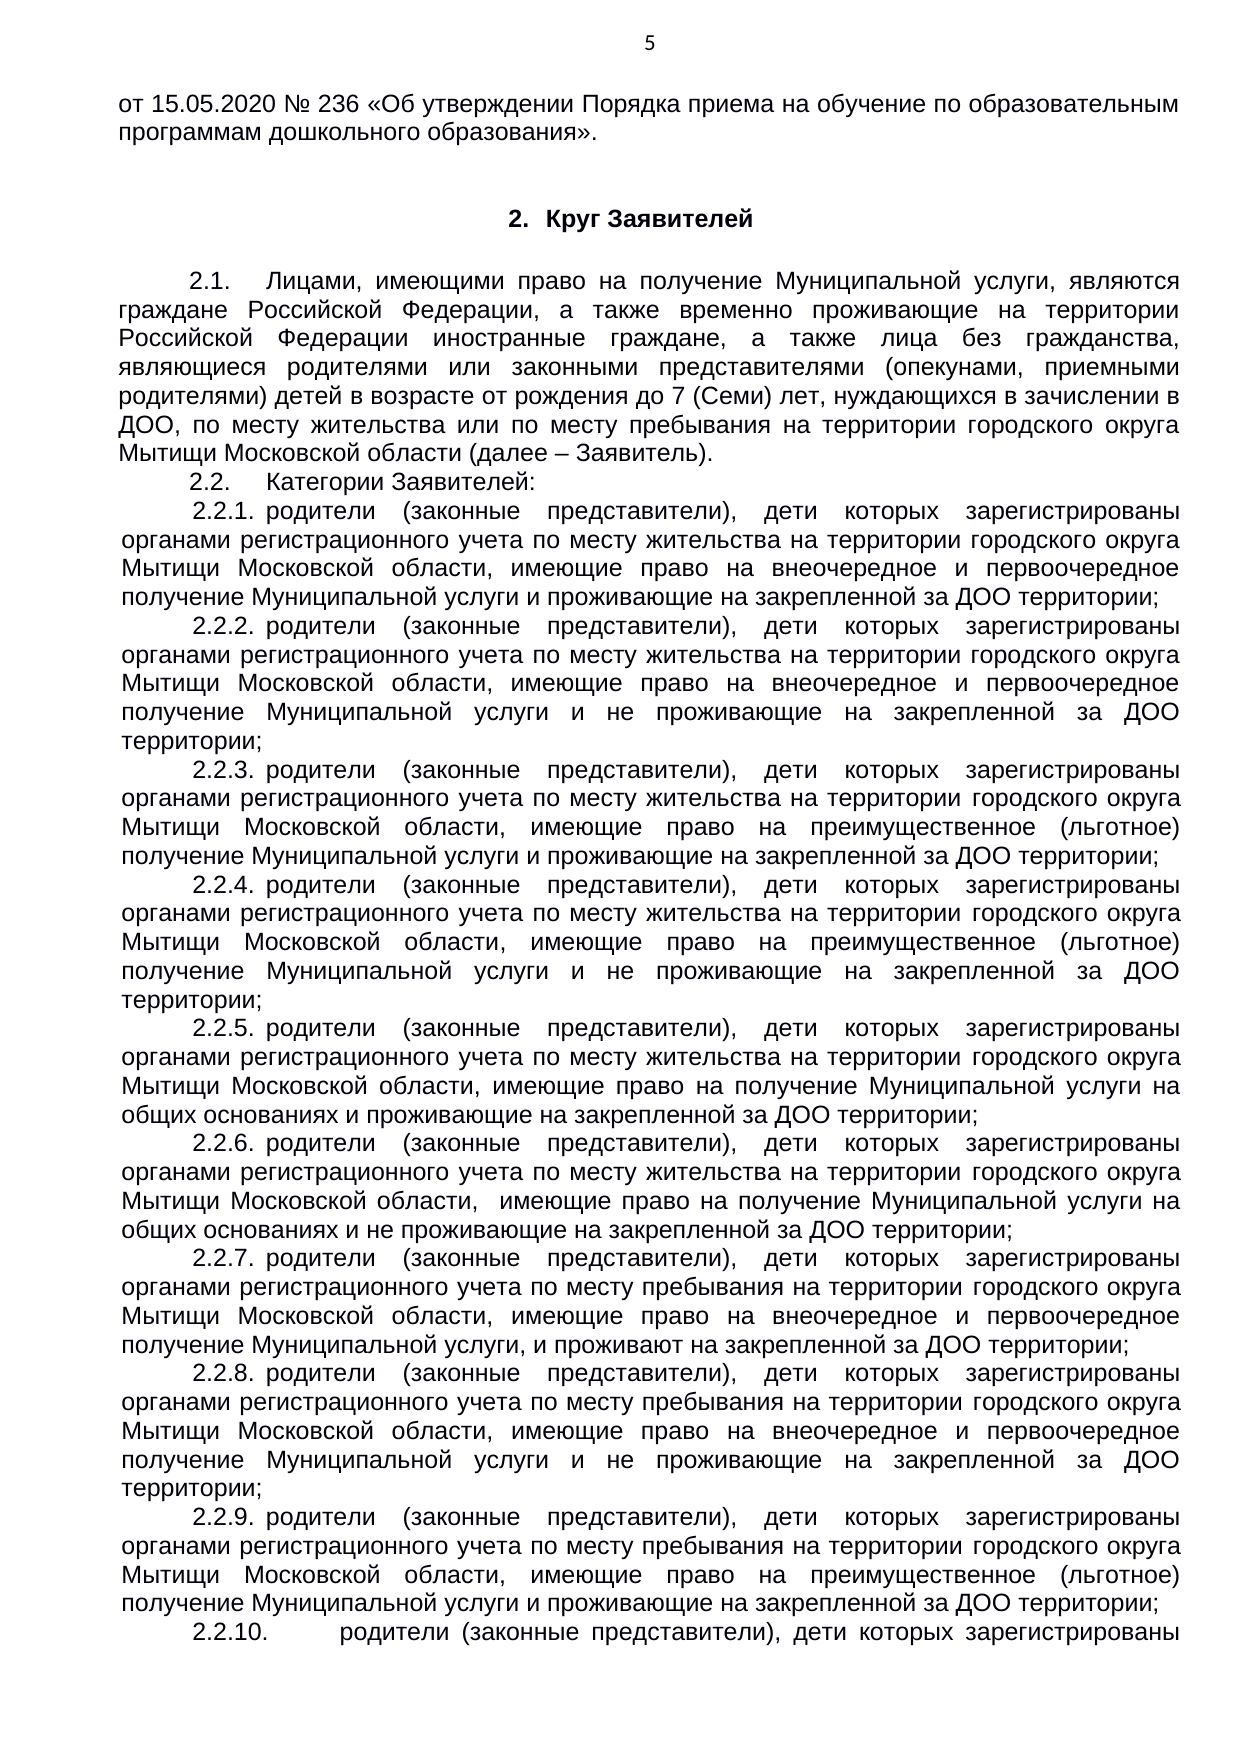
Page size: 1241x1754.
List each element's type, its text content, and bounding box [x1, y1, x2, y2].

list родители (законные представители), дети которых зарегистрированы органами регистрационного учета по месту жительства на территории городского округа Мытищи Московской области, имеющие право на получение Муниципальной услуги на общих основаниях и проживающие на закрепленной за ДОО территории; [121, 1013, 1181, 1128]
list родители (законные представители), дети которых зарегистрированы органами регистрационного учета по месту жительства на территории городского округа Мытищи Московской области, имеющие право на получение Муниципальной услуги на общих основаниях и не проживающие на закрепленной за ДОО территории; [121, 1128, 1181, 1243]
list Категории Заявителей: [118, 467, 1181, 496]
list родители (законные представители), дети которых зарегистрированы органами регистрационного учета по месту жительства на территории городского округа Мытищи Московской области, имеющие право на внеочередное и первоочередное получение Муниципальной услуги и не проживающие на закрепленной за ДОО территории; [121, 611, 1181, 754]
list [118, 89, 1181, 146]
list родители (законные представители), дети которых зарегистрированы органами регистрационного учета по месту пребывания на территории городского округа Мытищи Московской области, имеющие право на преимущественное (льготное) получение Муниципальной услуги и проживающие на закрепленной за ДОО территории; [121, 1502, 1181, 1617]
list родители (законные представители), дети которых зарегистрированы органами регистрационного учета по месту пребывания на территории городского округа Мытищи Московской области, имеющие право на внеочередное и первоочередное получение Муниципальной услуги и не проживающие на закрепленной за ДОО территории; [121, 1358, 1181, 1502]
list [121, 1617, 1181, 1646]
list Лицами, имеющими право на получение Муниципальной услуги, являются граждане Российской Федерации, а также временно проживающие на территории Российской Федерации иностранные граждане, а также лица без гражданства, являющиеся родителями или законными представителями (опекунами, приемными родителями) детей в возрасте от рождения до 7 (Семи) лет, нуждающихся в зачислении в ДОО, по месту жительства или по месту пребывания на территории городского округа Мытищи Московской области (далее – Заявитель). [118, 266, 1181, 467]
list родители (законные представители), дети которых зарегистрированы органами регистрационного учета по месту жительства на территории городского округа Мытищи Московской области, имеющие право на преимущественное (льготное) получение Муниципальной услуги и проживающие на закрепленной за ДОО территории; [121, 754, 1181, 869]
list родители (законные представители), дети которых зарегистрированы органами регистрационного учета по месту жительства на территории городского округа Мытищи Московской области, имеющие право на внеочередное и первоочередное получение Муниципальной услуги и проживающие на закрепленной за ДОО территории; [121, 496, 1181, 611]
list родители (законные представители), дети которых зарегистрированы органами регистрационного учета по месту пребывания на территории городского округа Мытищи Московской области, имеющие право на внеочередное и первоочередное получение Муниципальной услуги, и проживают на закрепленной за ДОО территории; [121, 1243, 1181, 1358]
list родители (законные представители), дети которых зарегистрированы органами регистрационного учета по месту жительства на территории городского округа Мытищи Московской области, имеющие право на преимущественное (льготное) получение Муниципальной услуги и не проживающие на закрепленной за ДОО территории; [121, 869, 1181, 1013]
list Круг Заявителей [81, 204, 1181, 233]
